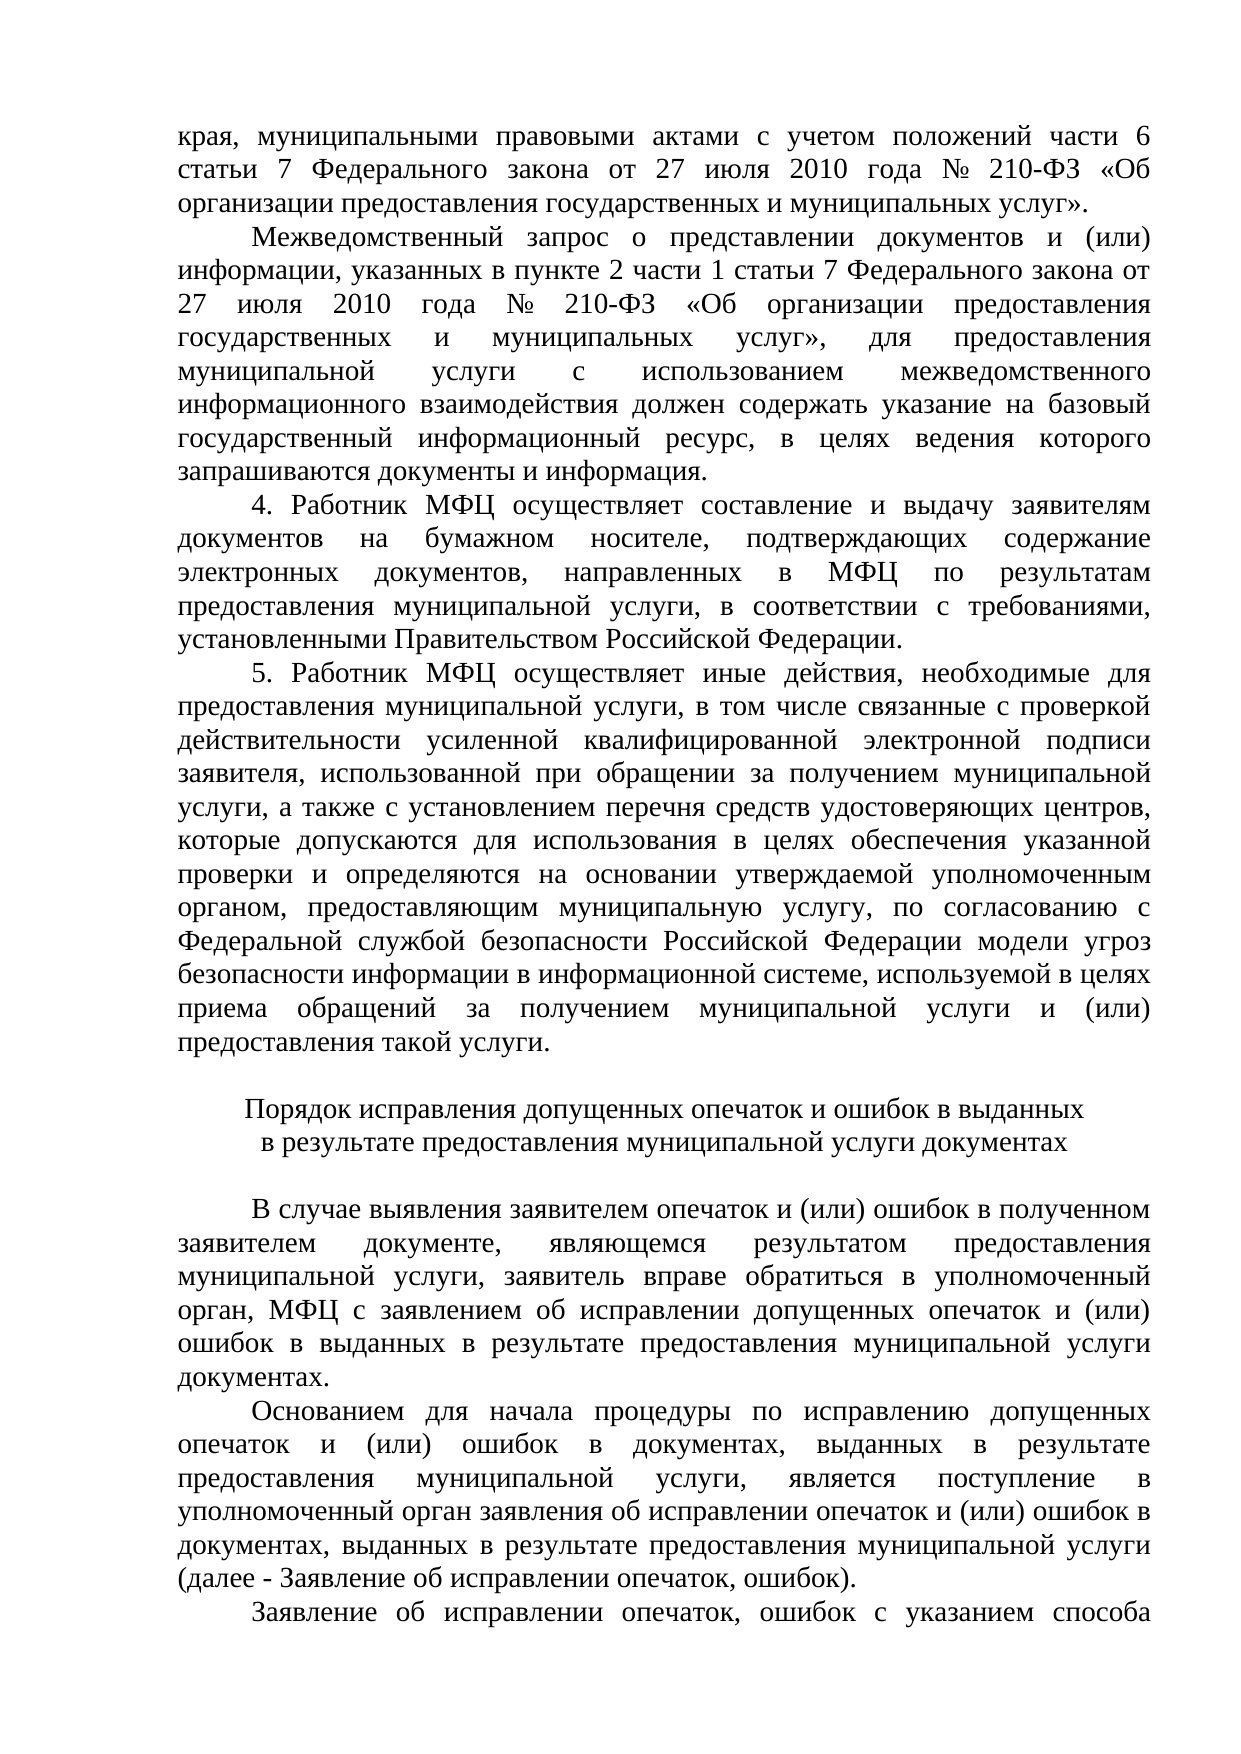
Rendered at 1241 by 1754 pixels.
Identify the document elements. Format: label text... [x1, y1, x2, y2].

text в результате предоставления муниципальной услуги документах [177, 1124, 1152, 1158]
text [177, 1594, 1152, 1627]
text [177, 118, 1152, 219]
text В случае выявления заявителем опечаток и (или) ошибок в полученном заявителем документе, являющемся результатом предоставления муниципальной услуги, заявитель вправе обратиться в уполномоченный орган, МФЦ с заявлением об исправлении допущенных опечаток и (или) ошибок в выданных в результате предоставления муниципальной услуги документах. [177, 1191, 1152, 1393]
text 5. Работник МФЦ осуществляет иные действия, необходимые для предоставления муниципальной услуги, в том числе связанные с проверкой действительности усиленной квалифицированной электронной подписи заявителя, использованной при обращении за получением муниципальной услуги, а также с установлением перечня средств удостоверяющих центров, которые допускаются для использования в целях обеспечения указанной проверки и определяются на основании утверждаемой уполномоченным органом, предоставляющим муниципальную услугу, по согласованию с Федеральной службой безопасности Российской Федерации модели угроз безопасности информации в информационной системе, используемой в целях приема обращений за получением муниципальной услуги и (или) предоставления такой услуги. [177, 655, 1152, 1057]
text Основанием для начала процедуры по исправлению допущенных опечаток и (или) ошибок в документах, выданных в результате предоставления муниципальной услуги, является поступление в уполномоченный орган заявления об исправлении опечаток и (или) ошибок в документах, выданных в результате предоставления муниципальной услуги (далее - Заявление об исправлении опечаток, ошибок). [177, 1393, 1152, 1594]
text 4. Работник МФЦ осуществляет составление и выдачу заявителям документов на бумажном носителе, подтверждающих содержание электронных документов, направленных в МФЦ по результатам предоставления муниципальной услуги, в соответствии с требованиями, установленными Правительством Российской Федерации. [177, 487, 1152, 655]
text Порядок исправления допущенных опечаток и ошибок в выданных [177, 1091, 1152, 1124]
text Межведомственный запрос о представлении документов и (или) информации, указанных в пункте 2 части 1 статьи 7 Федерального закона от 27 июля 2010 года № 210-ФЗ «Об организации предоставления государственных и муниципальных услуг», для предоставления муниципальной услуги с использованием межведомственного информационного взаимодействия должен содержать указание на базовый государственный информационный ресурс, в целях ведения которого запрашиваются документы и информация. [177, 219, 1152, 487]
